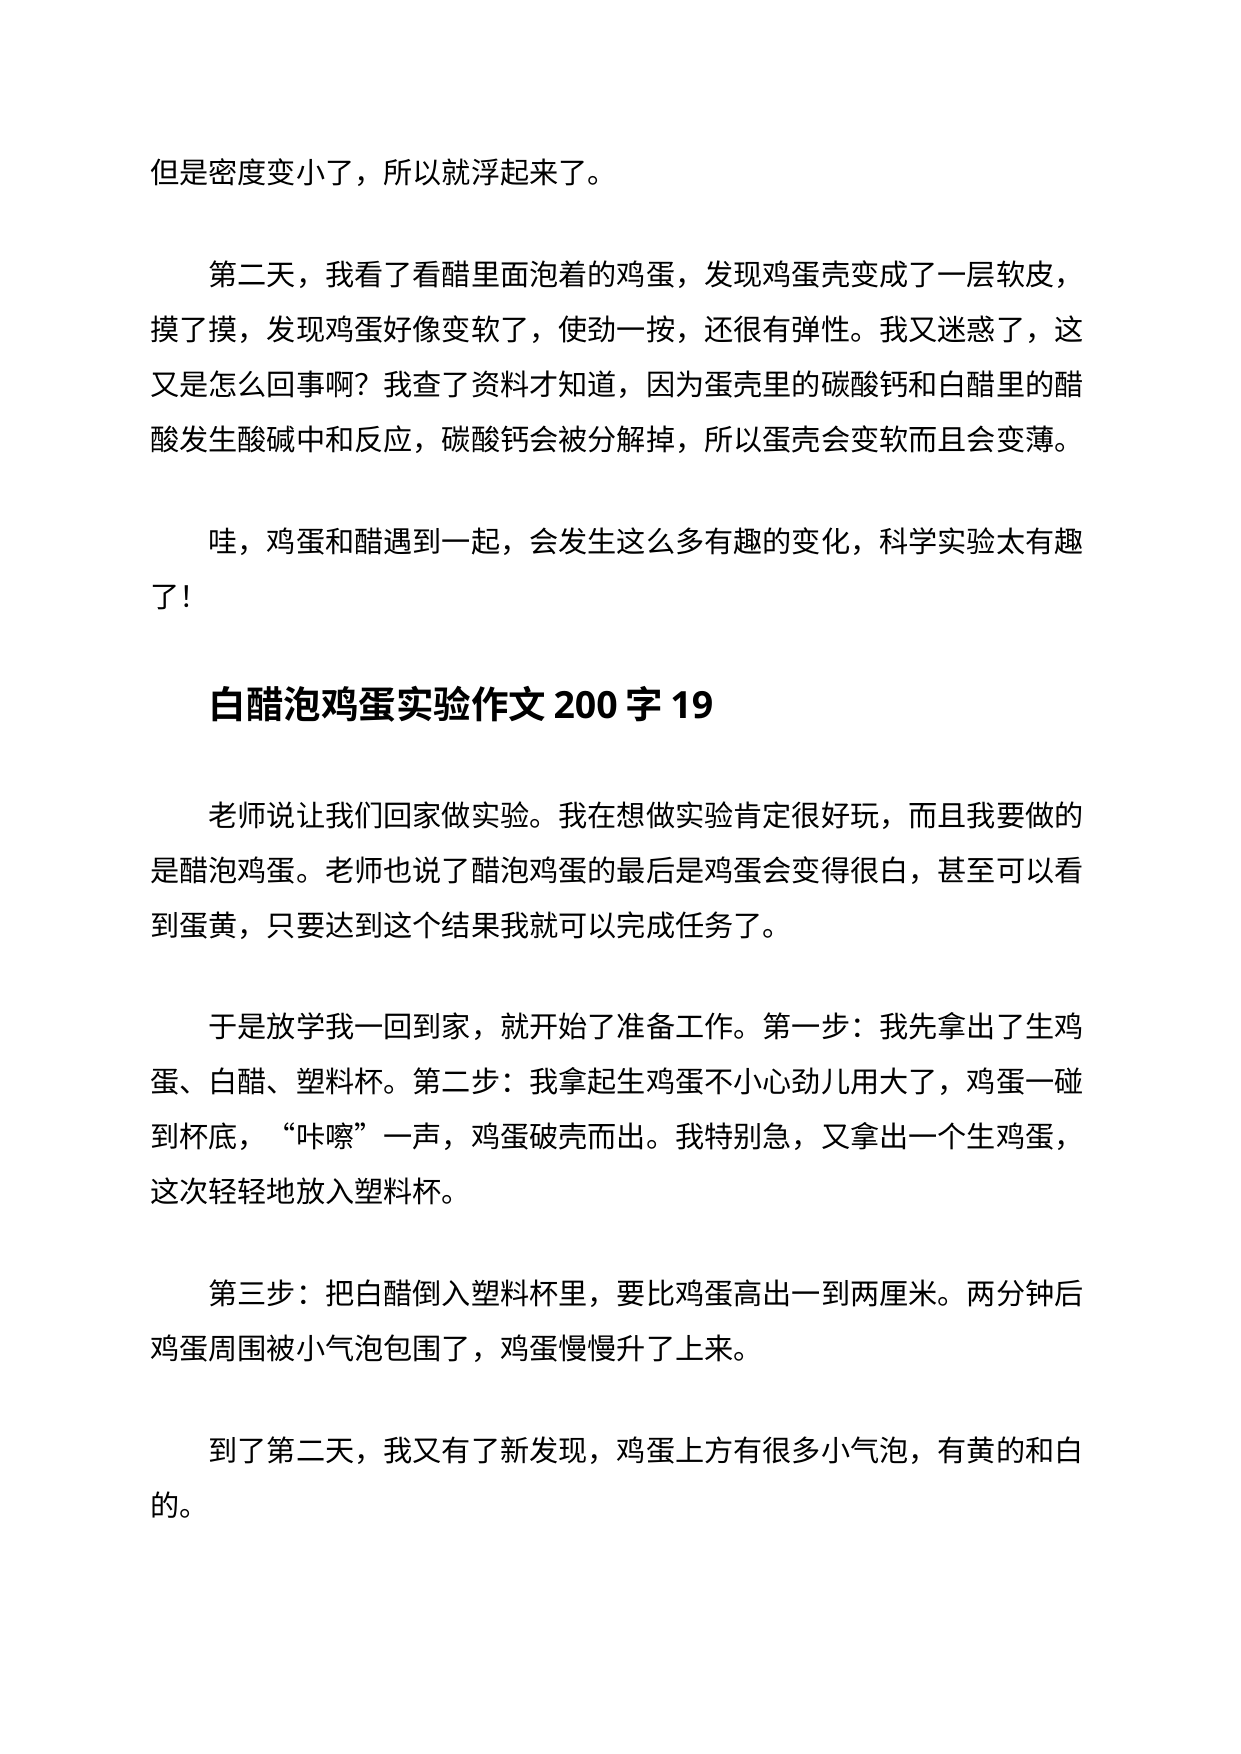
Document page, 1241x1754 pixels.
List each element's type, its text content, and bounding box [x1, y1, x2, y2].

text 白醋泡鸡蛋实验作文200字19 [150, 675, 1090, 729]
text 第三步：把白醋倒入塑料杯里，要比鸡蛋高出一到两厘米。两分钟后鸡蛋周围被小气泡包围了，鸡蛋慢慢升了上来。 [150, 1271, 1090, 1368]
text 于是放学我一回到家，就开始了准备工作。第一步：我先拿出了生鸡蛋、白醋、塑料杯。第二步：我拿起生鸡蛋不小心劲儿用大了，鸡蛋一碰到杯底，“咔嚓”一声，鸡蛋破壳而出。我特别急，又拿出一个生鸡蛋，这次轻轻地放入塑料杯。 [150, 1004, 1090, 1211]
text 哇，鸡蛋和醋遇到一起，会发生这么多有趣的变化，科学实验太有趣了！ [150, 518, 1090, 615]
text 老师说让我们回家做实验。我在想做实验肯定很好玩，而且我要做的是醋泡鸡蛋。老师也说了醋泡鸡蛋的最后是鸡蛋会变得很白，甚至可以看到蛋黄，只要达到这个结果我就可以完成任务了。 [150, 792, 1090, 944]
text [150, 150, 1090, 192]
text 到了第二天，我又有了新发现，鸡蛋上方有很多小气泡，有黄的和白的。 [150, 1427, 1090, 1524]
text 第二天，我看了看醋里面泡着的鸡蛋，发现鸡蛋壳变成了一层软皮，摸了摸，发现鸡蛋好像变软了，使劲一按，还很有弹性。我又迷惑了，这又是怎么回事啊？我查了资料才知道，因为蛋壳里的碳酸钙和白醋里的醋酸发生酸碱中和反应，碳酸钙会被分解掉，所以蛋壳会变软而且会变薄。 [150, 252, 1090, 459]
